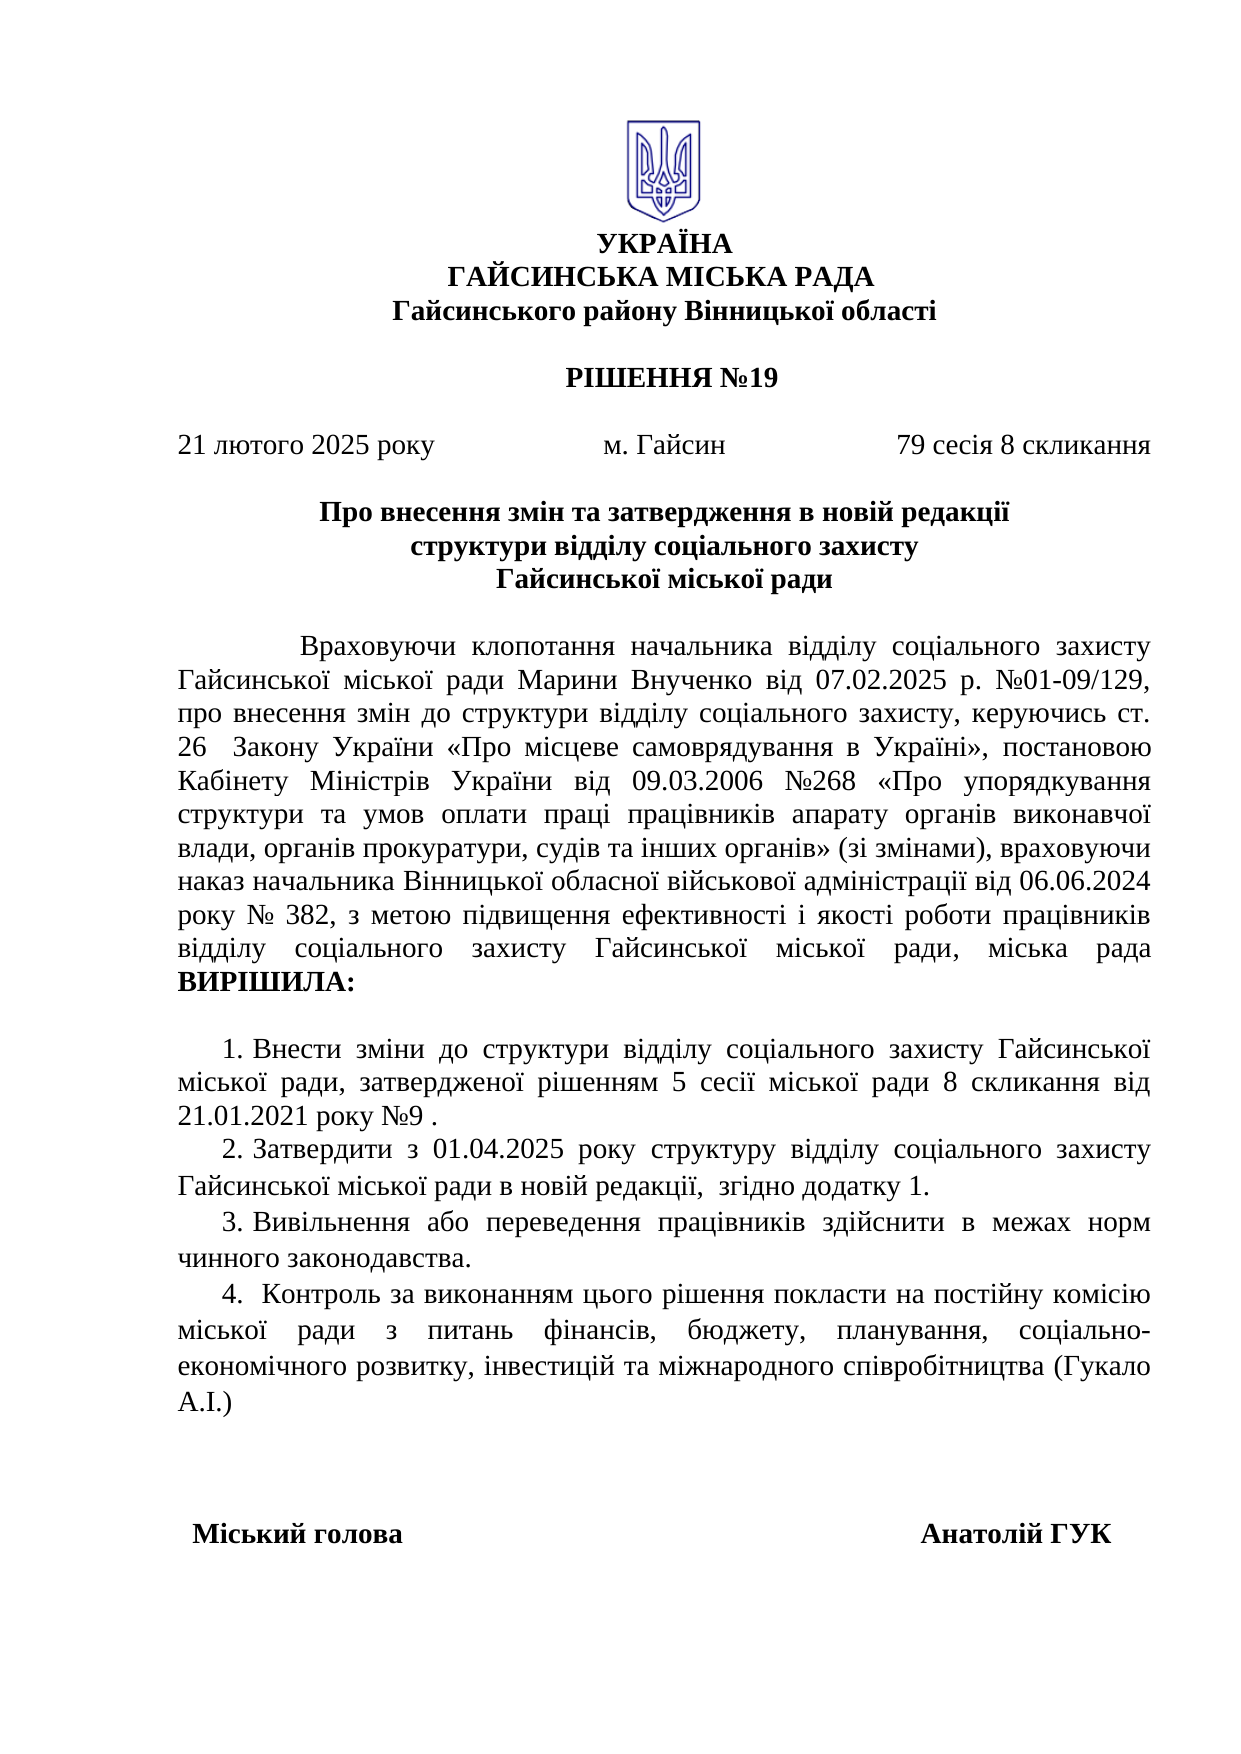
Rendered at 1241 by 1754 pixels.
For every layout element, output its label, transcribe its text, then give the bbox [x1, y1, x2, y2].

text ГАЙСИНСЬКА МІСЬКА РАДА Гайсинського району Вінницької області [177, 259, 1152, 327]
list Вивільнення або переведення працівників здійснити в межах норм чинного законодавства. [177, 1204, 1152, 1273]
text Гайсинської міської ради [177, 561, 1152, 595]
text УКРАЇНА [177, 226, 1152, 259]
list Контроль за виконанням цього рішення покласти на постійну комісію міської ради з питань фінансів, бюджету, планування, соціально-економічного розвитку, інвестицій та міжнародного співробітництва (Гукало А.І.) [177, 1276, 1152, 1418]
list Внести зміни до структури відділу соціального захисту Гайсинської міської ради, затвердженої рішенням 5 сесії міської ради 8 скликання від 21.01.2021 року №9 . [177, 1031, 1152, 1132]
list Затвердити з 01.04.2025 року структуру відділу соціального захисту Гайсинської міської ради в новій редакції, згідно додатку 1. [177, 1132, 1152, 1201]
text Про внесення змін та затвердження в новій редакції [177, 494, 1152, 528]
text Міський голова Анатолій ГУК [192, 1516, 1152, 1549]
text структури відділу соціального захисту [177, 528, 1152, 561]
text Враховуючи клопотання начальника відділу соціального захисту Гайсинської міської ради Марини Внученко від 07.02.2025 р. №01-09/129, про внесення змін до структури відділу соціального захисту, керуючись ст. 26 Закону України «Про місцеве самоврядування в Україні», постановою Кабінету Міністрів України від 09.03.2006 №268 «Про упорядкування структури та умов оплати праці працівників апарату органів виконавчої влади, органів прокуратури, судів та інших органів» (зі змінами), враховуючи наказ начальника Вінницької обласної військової адміністрації від 06.06.2024 року № 382, з метою підвищення ефективності і якості роботи працівників відділу соціального захисту Гайсинської міської ради, міська рада ВИРІШИЛА: [177, 628, 1152, 763]
text 21 лютого 2025 року м. Гайсин 79 сесія 8 скликання [177, 427, 1152, 461]
text Враховуючи клопотання начальника відділу соціального захисту Гайсинської міської ради Марини Внученко від 07.02.2025 р. №01-09/129, про внесення змін до структури відділу соціального захисту, керуючись ст. 26 Закону України «Про місцеве самоврядування в Україні», постановою Кабінету Міністрів України від 09.03.2006 №268 «Про упорядкування структури та умов оплати праці працівників апарату органів виконавчої влади, органів прокуратури, судів та інших органів» (зі змінами), враховуючи наказ начальника Вінницької обласної військової адміністрації від 06.06.2024 року № 382, з метою підвищення ефективності і якості роботи працівників відділу соціального захисту Гайсинської міської ради, міська рада ВИРІШИЛА: [177, 863, 1152, 997]
text РІШЕННЯ №19 [177, 360, 1152, 394]
